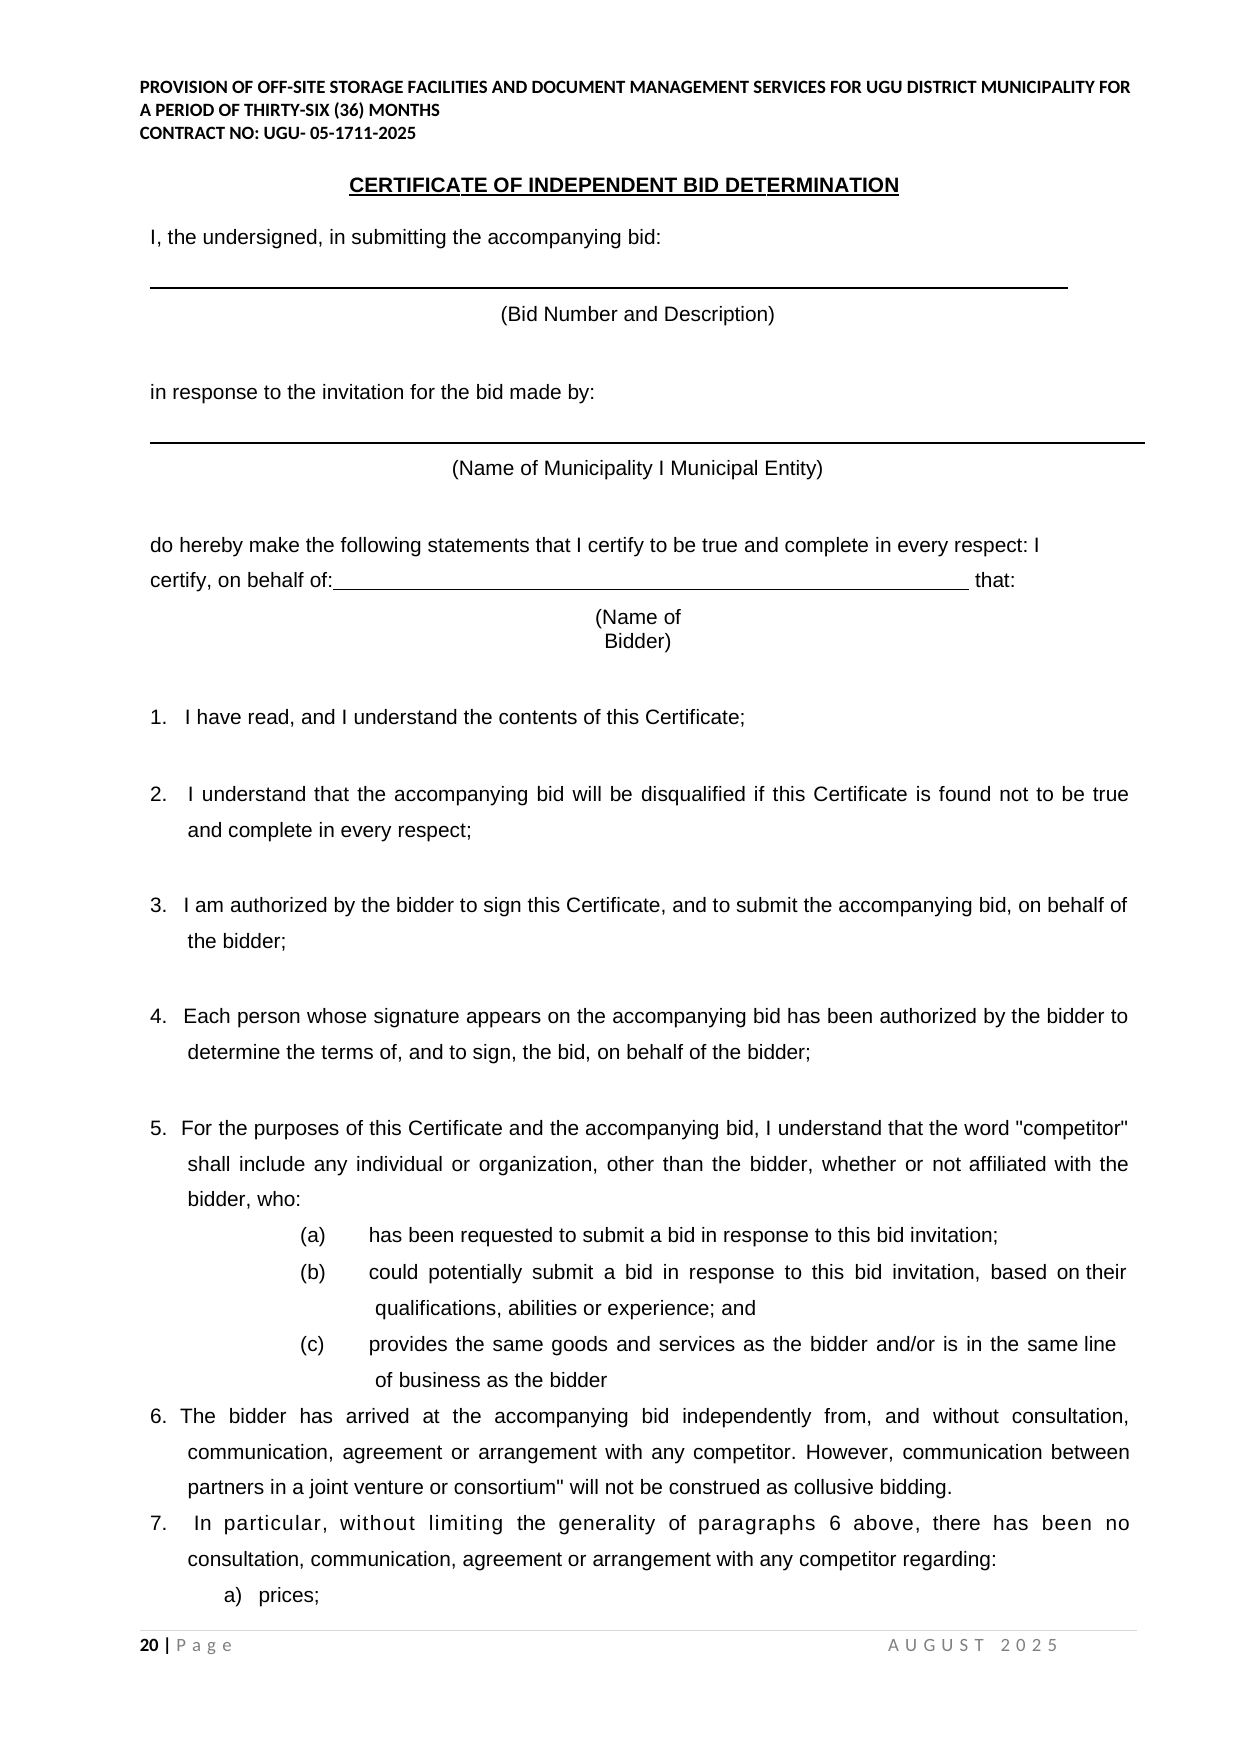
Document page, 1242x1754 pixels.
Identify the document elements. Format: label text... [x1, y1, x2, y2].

text 1. I have read, and I understand the contents of this Certificate; [150, 705, 1137, 729]
text I, the undersigned, in submitting the accompanying bid: [150, 223, 1137, 248]
text 3. I am authorized by the bidder to sign this Certificate, and to submit the accompanying bid, on behalf of the bidder; [150, 893, 1129, 952]
text in response to the invitation for the bid made by: [150, 378, 1137, 403]
text 4. Each person whose signature appears on the accompanying bid has been authorized by the bidder to determine the terms of, and to sign, the bid, on behalf of the bidder; [150, 1004, 1129, 1064]
text (a) has been requested to submit a bid in response to this bid invitation; [300, 1223, 1137, 1247]
text 5. For the purposes of this Certificate and the accompanying bid, I understand that the word "competitor" shall include any individual or organization, other than the bidder, whether or not affiliated with the bidder, who: [150, 1116, 1129, 1211]
text do hereby make the following statements that I certify to be true and complete in every respect: I certify, on behalf of: that: [150, 533, 1091, 592]
text 2. I understand that the accompanying bid will be disqualified if this Certificate is found not to be true and complete in every respect; [150, 782, 1129, 841]
text CERTIFICATE OF INDEPENDENT BID DETERMINATION [349, 171, 1137, 196]
text (c) provides the same goods and services as the bidder and/or is in the same line of business as the bidder [300, 1332, 1129, 1392]
text (b) could potentially submit a bid in response to this bid invitation, based on their qualifications, abilities or experience; and [300, 1260, 1130, 1320]
text (Name of Municipality I Municipal Entity) [443, 456, 832, 480]
text (Name of Bidder) [560, 604, 716, 652]
text 6. The bidder has arrived at the accompanying bid independently from, and without consultation, communication, agreement or arrangement with any competitor. However, communication between partners in a joint venture or consortium" will not be construed as collusive bidding. [150, 1404, 1129, 1499]
text a) prices; [224, 1583, 1137, 1607]
text 7. In particular, without limiting the generality of paragraphs 6 above, there has been no consultation, communication, agreement or arrangement with any competitor regarding: [150, 1511, 1129, 1571]
text (Bid Number and Description) [496, 301, 779, 325]
